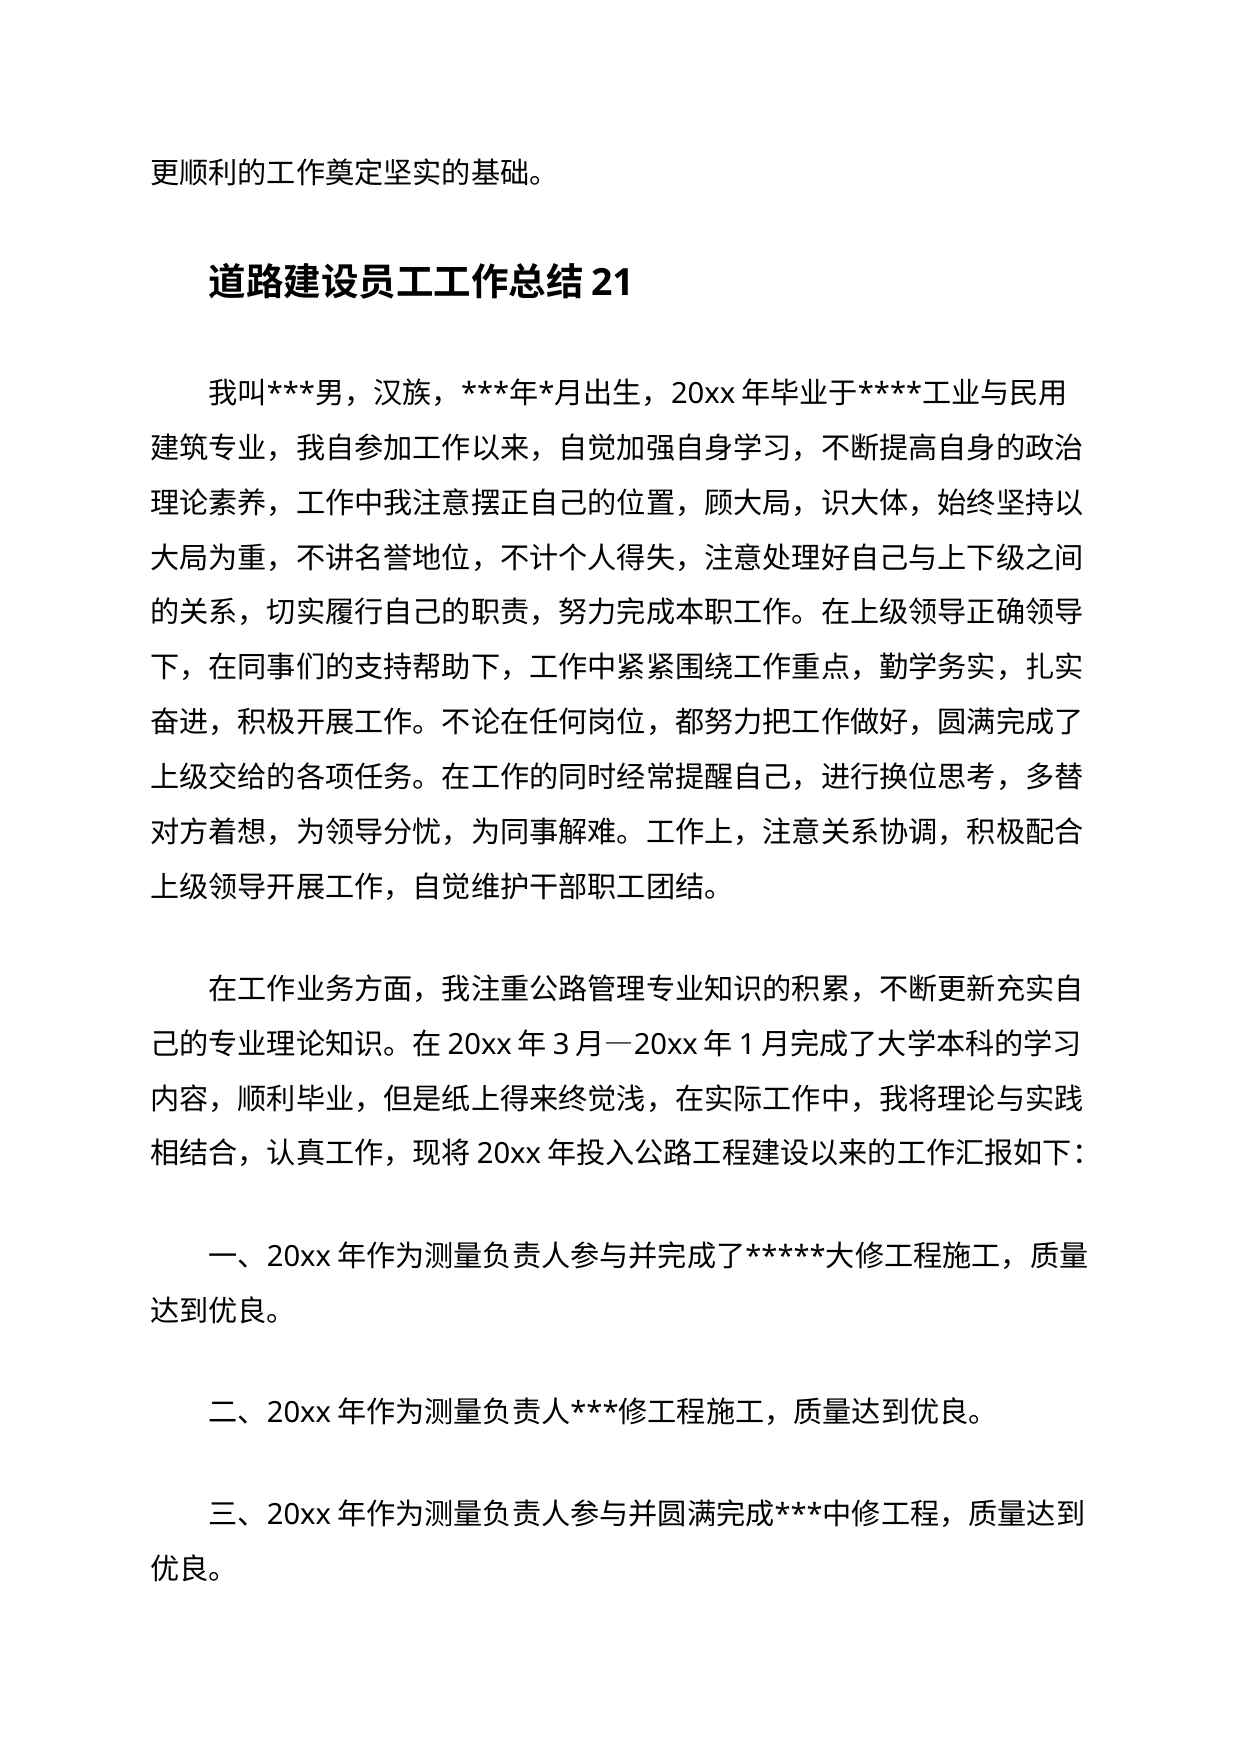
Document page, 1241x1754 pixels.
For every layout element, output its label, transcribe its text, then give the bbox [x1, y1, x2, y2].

text 一、20xx年作为测量负责人参与并完成了*****大修工程施工，质量达到优良。 [150, 1232, 1090, 1329]
text 三、20xx年作为测量负责人参与并圆满完成***中修工程，质量达到优良。 [150, 1491, 1090, 1588]
text 在工作业务方面，我注重公路管理专业知识的积累，不断更新充实自己的专业理论知识。在20xx年3月—20xx年1月完成了大学本科的学习内容，顺利毕业，但是纸上得来终觉浅，在实际工作中，我将理论与实践相结合，认真工作，现将20xx年投入公路工程建设以来的工作汇报如下： [150, 965, 1090, 1172]
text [150, 150, 1090, 192]
text 我叫***男，汉族，***年*月出生，20xx年毕业于****工业与民用建筑专业，我自参加工作以来，自觉加强自身学习，不断提高自身的政治理论素养，工作中我注意摆正自己的位置，顾大局，识大体，始终坚持以大局为重，不讲名誉地位，不计个人得失，注意处理好自己与上下级之间的关系，切实履行自己的职责，努力完成本职工作。在上级领导正确领导下，在同事们的支持帮助下，工作中紧紧围绕工作重点，勤学务实，扎实奋进，积极开展工作。不论在任何岗位，都努力把工作做好，圆满完成了上级交给的各项任务。在工作的同时经常提醒自己，进行换位思考，多替对方着想，为领导分忧，为同事解难。工作上，注意关系协调，积极配合上级领导开展工作，自觉维护干部职工团结。 [150, 369, 1090, 906]
text 二、20xx年作为测量负责人***修工程施工，质量达到优良。 [150, 1389, 1090, 1431]
text 道路建设员工工作总结21 [150, 252, 1090, 306]
